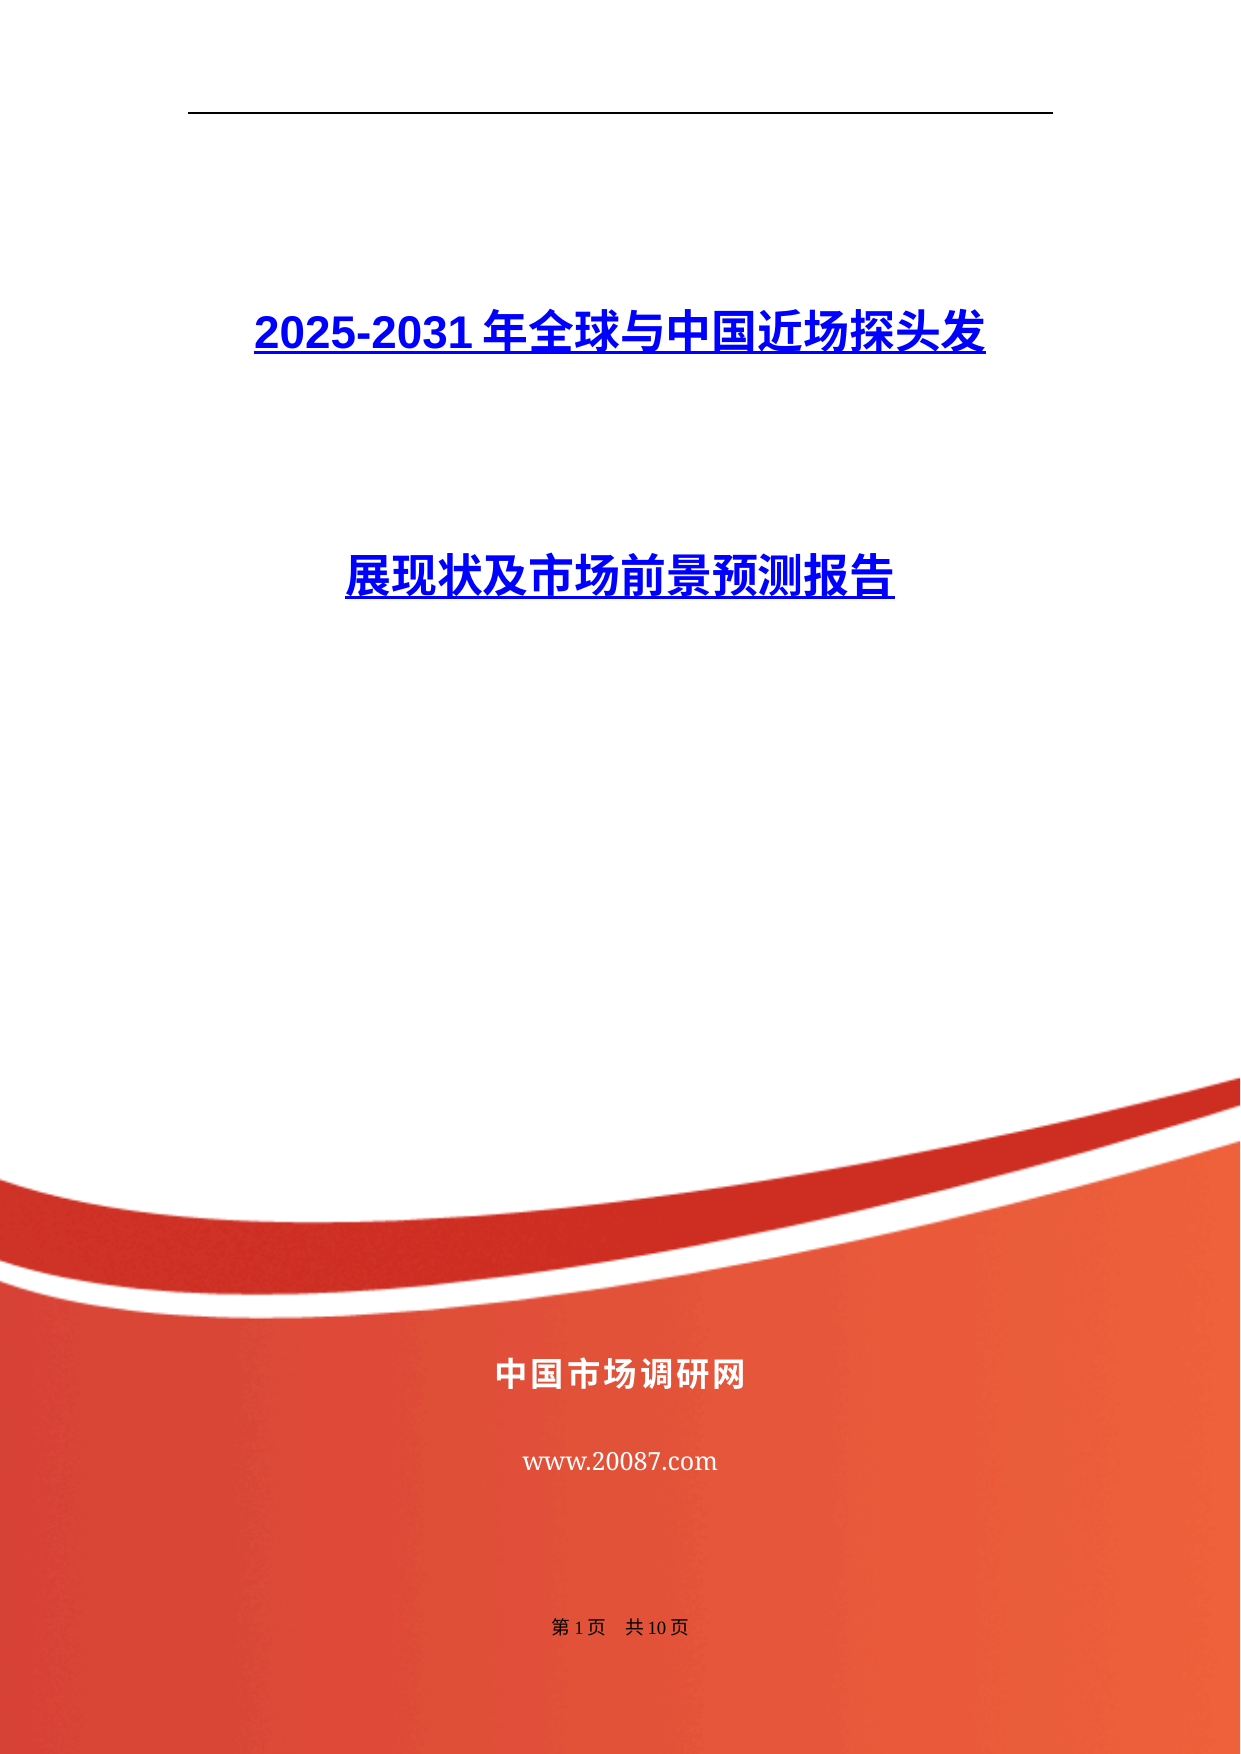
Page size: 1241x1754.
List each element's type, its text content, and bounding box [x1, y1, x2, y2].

picture [0, 1006, 1241, 1754]
table_header 2025-2031年全球与中国近场探头发展现状及市场前景预测报告 [188, 207, 1053, 773]
text www.20087.com [187, 1428, 1053, 1493]
subtitle 中国市场调研网 [187, 1339, 1053, 1404]
